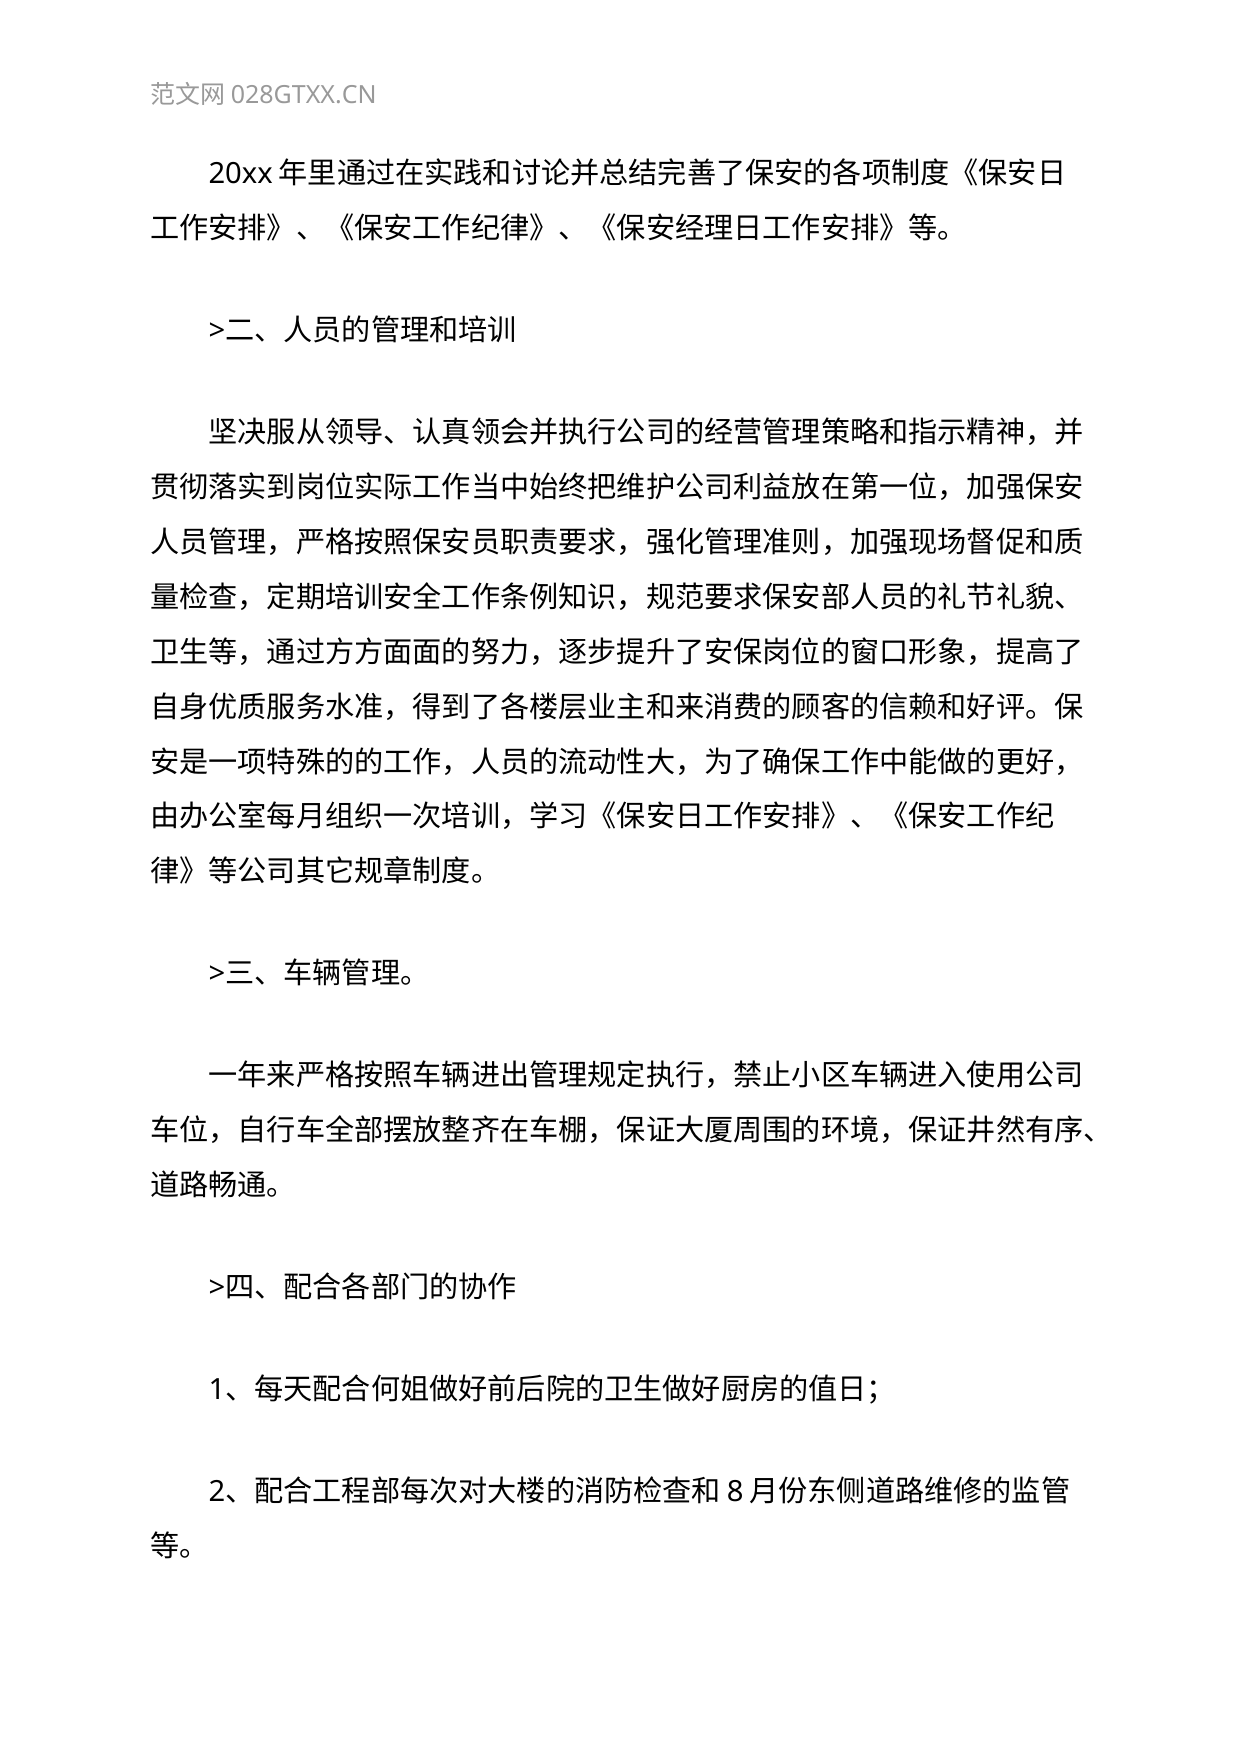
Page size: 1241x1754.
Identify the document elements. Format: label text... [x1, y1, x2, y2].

text >四、配合各部门的协作 [150, 1263, 1090, 1306]
text 20xx年里通过在实践和讨论并总结完善了保安的各项制度《保安日工作安排》、《保安工作纪律》、《保安经理日工作安排》等。 [150, 150, 1090, 247]
text 2、配合工程部每次对大楼的消防检查和8月份东侧道路维修的监管等。 [150, 1467, 1090, 1564]
text 坚决服从领导、认真领会并执行公司的经营管理策略和指示精神，并贯彻落实到岗位实际工作当中始终把维护公司利益放在第一位，加强保安人员管理，严格按照保安员职责要求，强化管理准则，加强现场督促和质量检查，定期培训安全工作条例知识，规范要求保安部人员的礼节礼貌、卫生等，通过方方面面的努力，逐步提升了安保岗位的窗口形象，提高了自身优质服务水准，得到了各楼层业主和来消费的顾客的信赖和好评。保安是一项特殊的的工作，人员的流动性大，为了确保工作中能做的更好，由办公室每月组织一次培训，学习《保安日工作安排》、《保安工作纪律》等公司其它规章制度。 [150, 409, 1090, 890]
text >二、人员的管理和培训 [150, 307, 1090, 349]
text 1、每天配合何姐做好前后院的卫生做好厨房的值日； [150, 1365, 1090, 1408]
text >三、车辆管理。 [150, 950, 1090, 992]
text 一年来严格按照车辆进出管理规定执行，禁止小区车辆进入使用公司车位，自行车全部摆放整齐在车棚，保证大厦周围的环境，保证井然有序、道路畅通。 [150, 1052, 1090, 1204]
